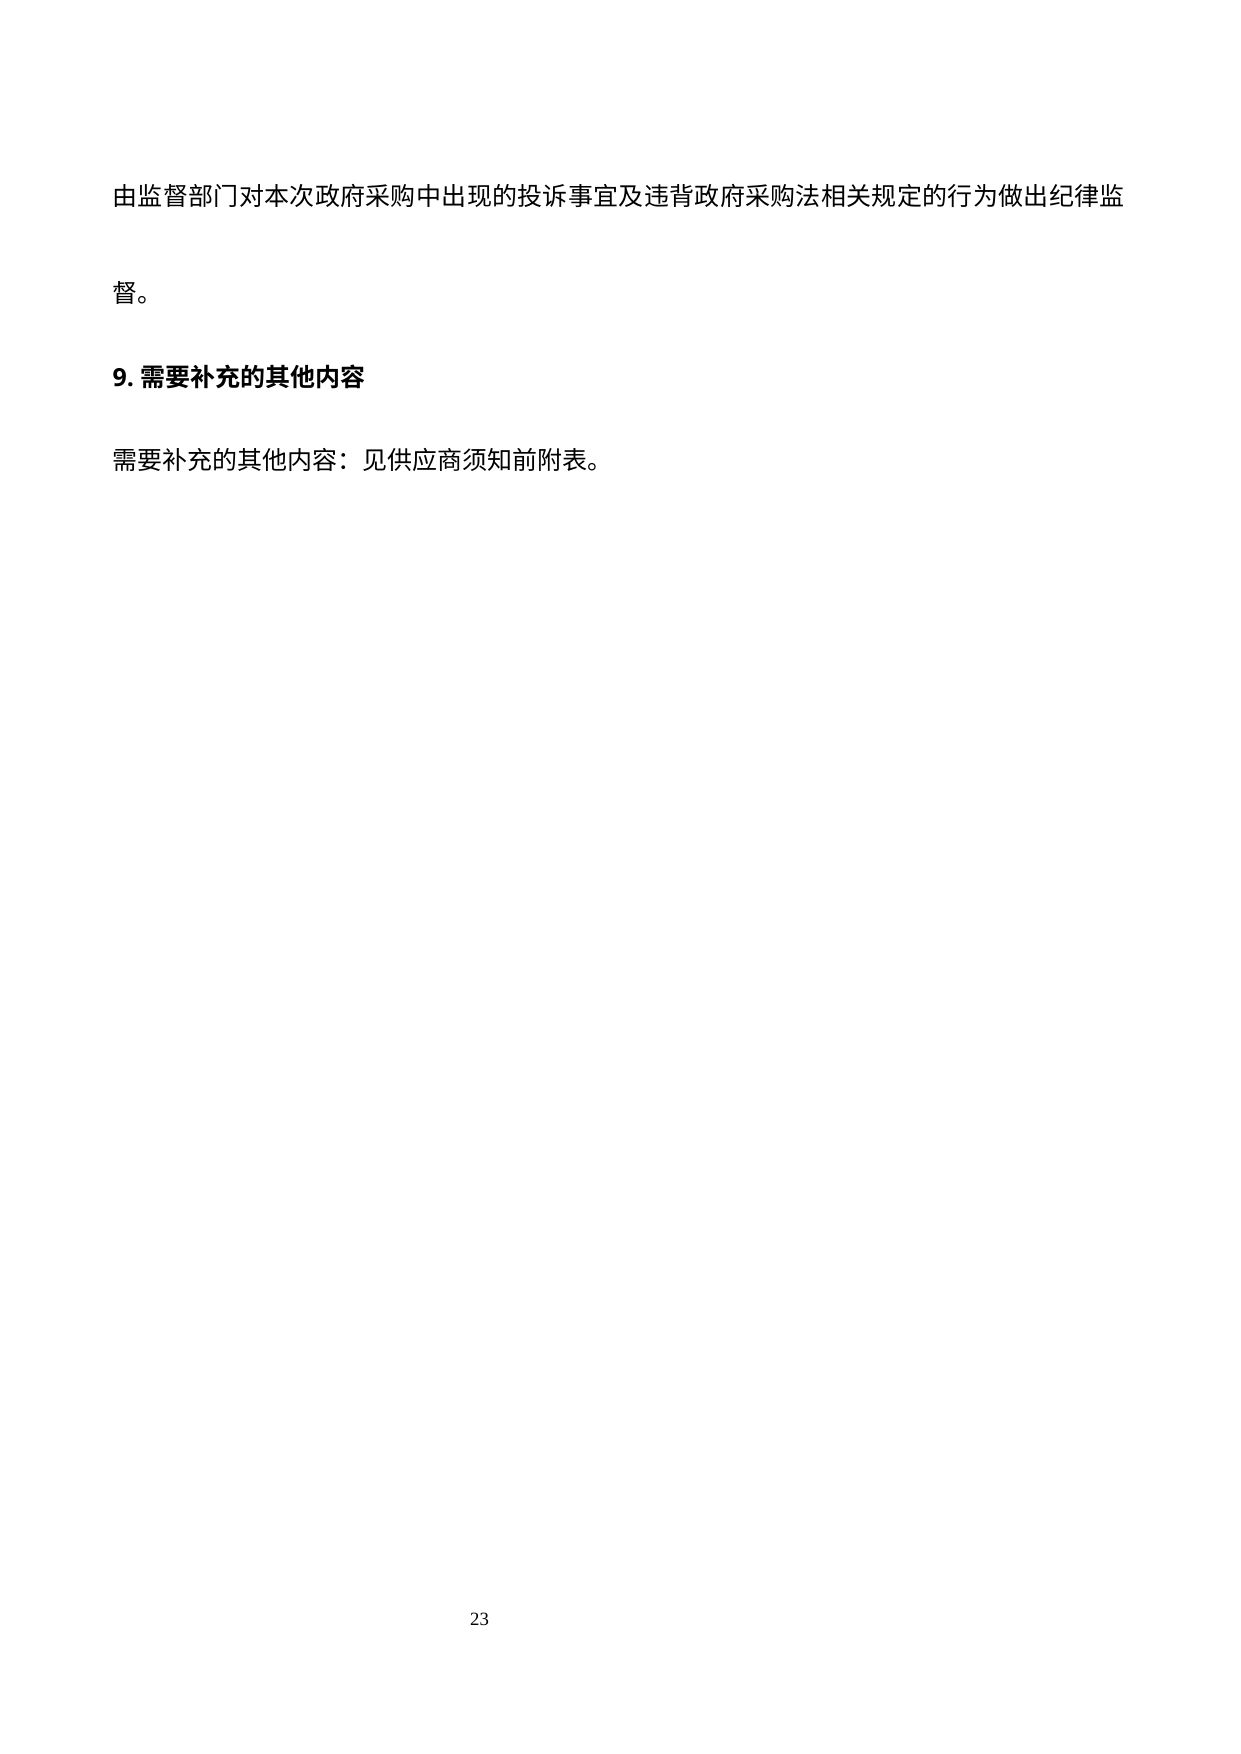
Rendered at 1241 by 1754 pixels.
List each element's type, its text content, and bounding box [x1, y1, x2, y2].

text 9. 需要补充的其他内容 [112, 343, 1128, 408]
text 由监督部门对本次政府采购中出现的投诉事宜及违背政府采购法相关规定的行为做出纪律监督。 [112, 162, 1128, 324]
text 需要补充的其他内容：见供应商须知前附表。 [112, 426, 1128, 491]
